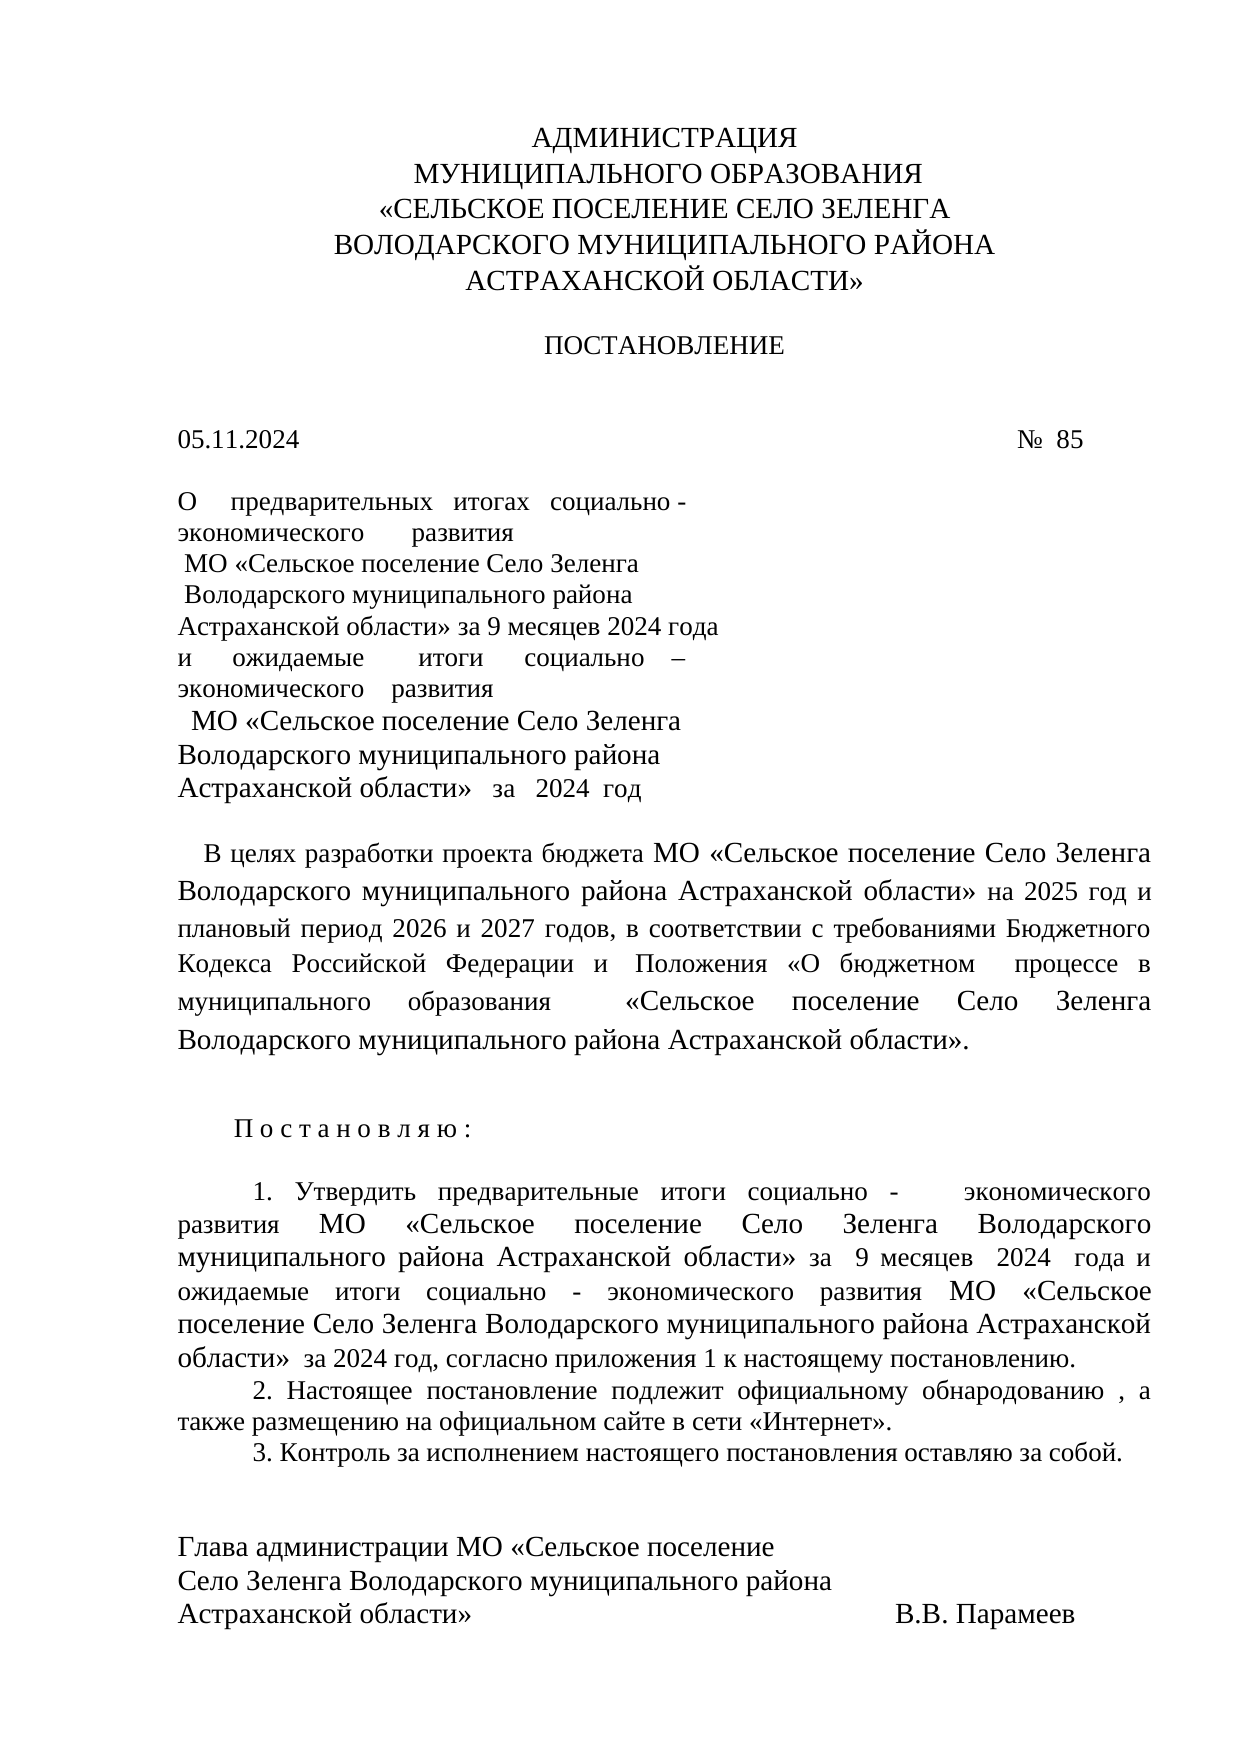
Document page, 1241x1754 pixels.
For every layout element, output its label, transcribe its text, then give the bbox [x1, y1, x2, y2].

text АСТРАХАНСКОЙ ОБЛАСТИ» [177, 263, 1152, 296]
text Астраханской области» В.В. Парамеев [177, 1597, 1152, 1630]
text 05.11.2024 № 85 [177, 423, 1152, 454]
text Астраханской области» за 9 месяцев 2024 года [177, 610, 1152, 641]
text МО «Сельское поселение Село Зеленга [177, 703, 1152, 737]
text Глава администрации МО «Сельское поселение [177, 1529, 1152, 1563]
text экономического развития [177, 516, 1152, 547]
text ПОСТАНОВЛЕНИЕ [177, 329, 1152, 361]
text П о с т а н о в л я ю : [177, 1113, 1152, 1144]
text Володарского муниципального района [177, 579, 1152, 610]
text 3. Контроль за исполнением настоящего постановления оставляю за собой. [177, 1436, 1152, 1467]
text В целях разработки проекта бюджета МО «Сельское поселение Село Зеленга Володарского муниципального района Астраханской области» на 2025 год и плановый период 2026 и 2027 годов, в соответствии с требованиями Бюджетного Кодекса Российской Федерации и Положения «О бюджетном процессе в муниципального образования «Сельское поселение Село Зеленга Володарского муниципального района Астраханской области». [177, 835, 1152, 1056]
text АДМИНИСТРАЦИЯ [177, 120, 1152, 154]
text и ожидаемые итоги социально – [177, 641, 1152, 672]
text МУНИЦИПАЛЬНОГО ОБРАЗОВАНИЯ [177, 156, 1152, 189]
text Село Зеленга Володарского муниципального района [177, 1563, 1152, 1597]
text «СЕЛЬСКОЕ ПОСЕЛЕНИЕ СЕЛО ЗЕЛЕНГА [177, 191, 1152, 225]
text 1. Утвердить предварительные итоги социально - экономического развития МО «Сельское поселение Село Зеленга Володарского муниципального района Астраханской области» за 9 месяцев 2024 года и ожидаемые итоги социально - экономического развития МО «Сельское поселение Село Зеленга Володарского муниципального района Астраханской области» за 2024 год, согласно приложения 1 к настоящему постановлению. [177, 1175, 1152, 1374]
text Володарского муниципального района [177, 737, 1152, 770]
text экономического развития [177, 672, 1152, 703]
text О предварительных итогах социально - [177, 485, 1152, 516]
text МО «Сельское поселение Село Зеленга [177, 547, 1152, 579]
text ВОЛОДАРСКОГО МУНИЦИПАЛЬНОГО РАЙОНА [177, 227, 1152, 261]
text Астраханской области» за 2024 год [177, 770, 1152, 804]
text 2. Настоящее постановление подлежит официальному обнародованию , а также размещению на официальном сайте в сети «Интернет». [177, 1374, 1152, 1436]
